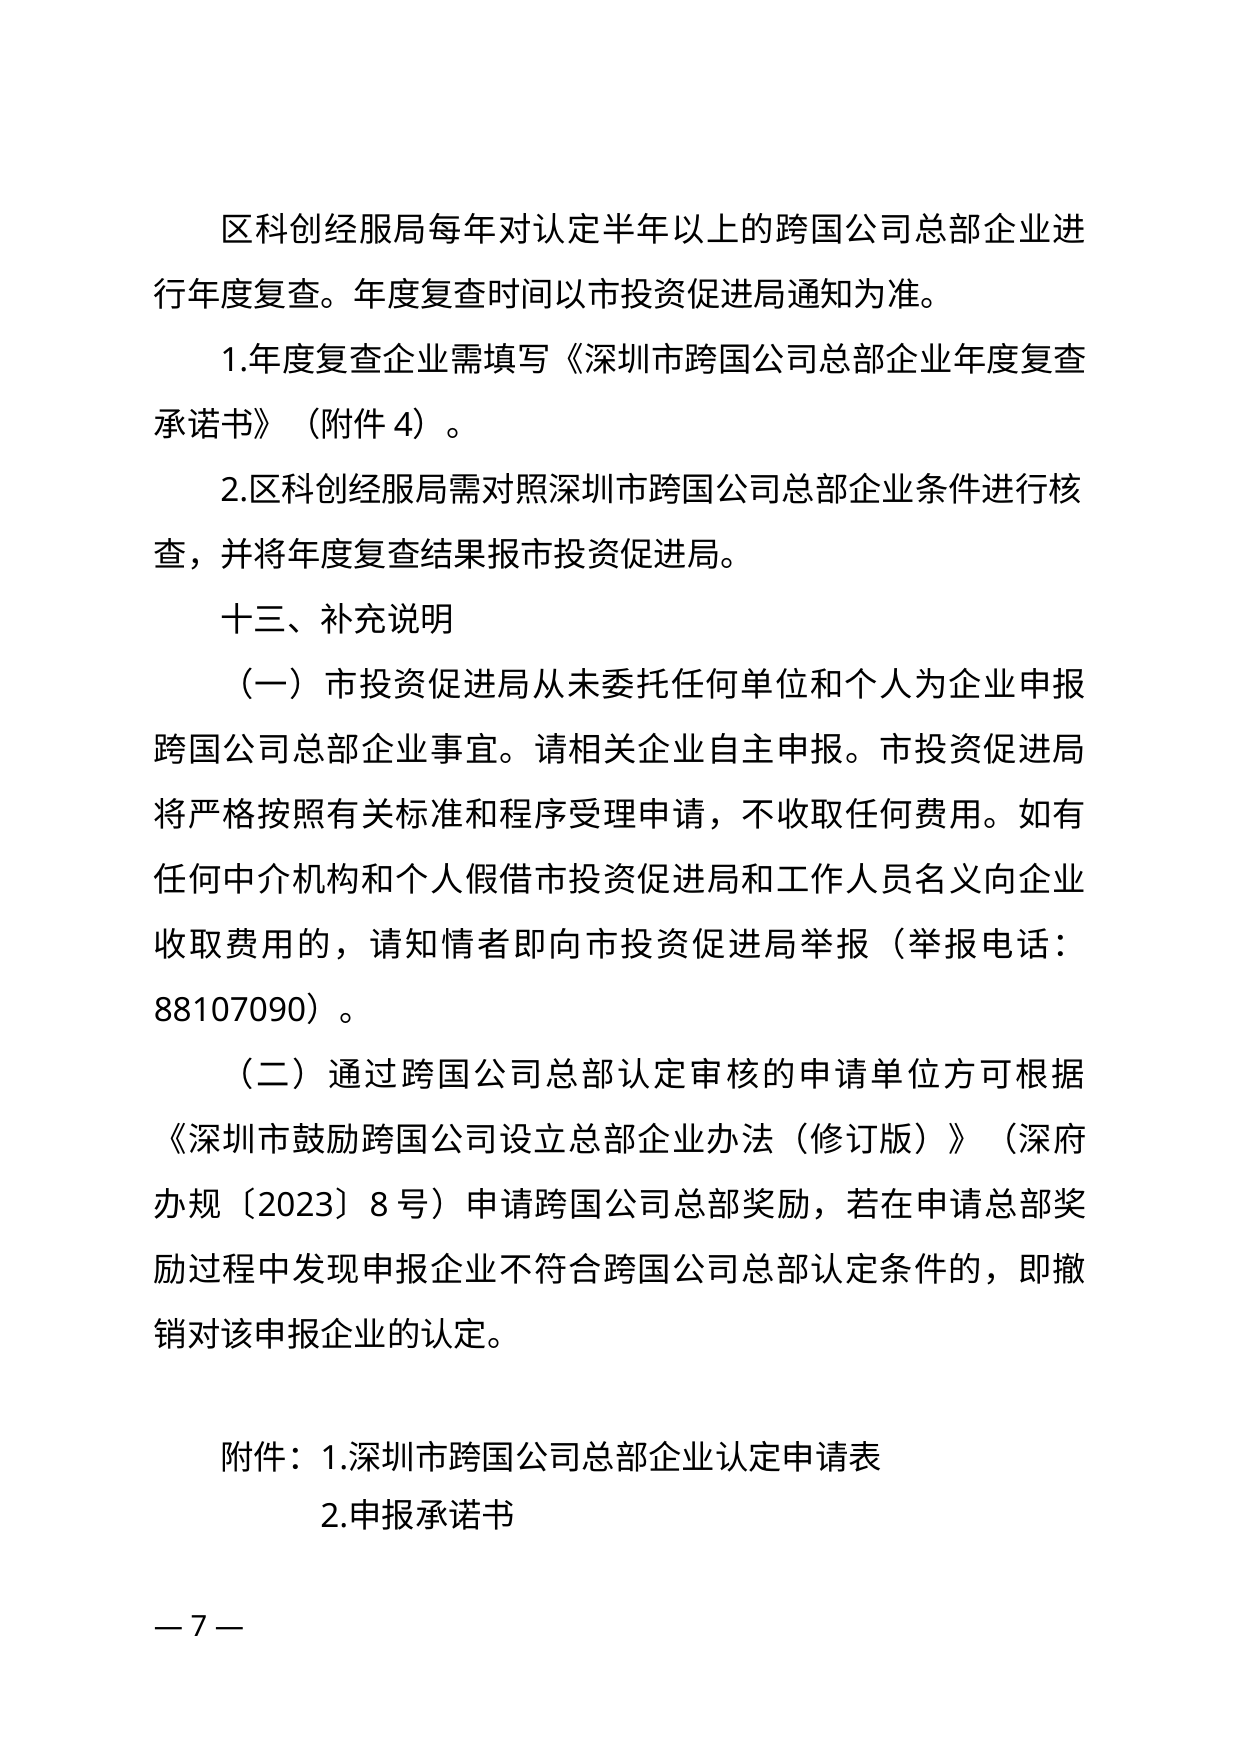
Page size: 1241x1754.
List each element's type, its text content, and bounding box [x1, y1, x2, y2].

list 十三、补充说明 [153, 584, 1087, 649]
text （一）市投资促进局从未委托任何单位和个人为企业申报跨国公司总部企业事宜。请相关企业自主申报。市投资促进局将严格按照有关标准和程序受理申请，不收取任何费用。如有任何中介机构和个人假借市投资促进局和工作人员名义向企业收取费用的，请知情者即向市投资促进局举报（举报电话：88107090）。 [153, 649, 1087, 1039]
list 2.区科创经服局需对照深圳市跨国公司总部企业条件进行核查，并将年度复查结果报市投资促进局。 [153, 454, 1087, 584]
text 区科创经服局每年对认定半年以上的跨国公司总部企业进行年度复查。年度复查时间以市投资促进局通知为准。 [153, 194, 1087, 324]
text 2.申报承诺书 [153, 1481, 1087, 1539]
text 附件：1.深圳市跨国公司总部企业认定申请表 [153, 1423, 1087, 1481]
text （二）通过跨国公司总部认定审核的申请单位方可根据《深圳市鼓励跨国公司设立总部企业办法（修订版）》（深府办规〔2023〕8号）申请跨国公司总部奖励，若在申请总部奖励过程中发现申报企业不符合跨国公司总部认定条件的，即撤销对该申报企业的认定。 [153, 1039, 1087, 1364]
text 1.年度复查企业需填写《深圳市跨国公司总部企业年度复查承诺书》（附件4）。 [153, 324, 1087, 454]
